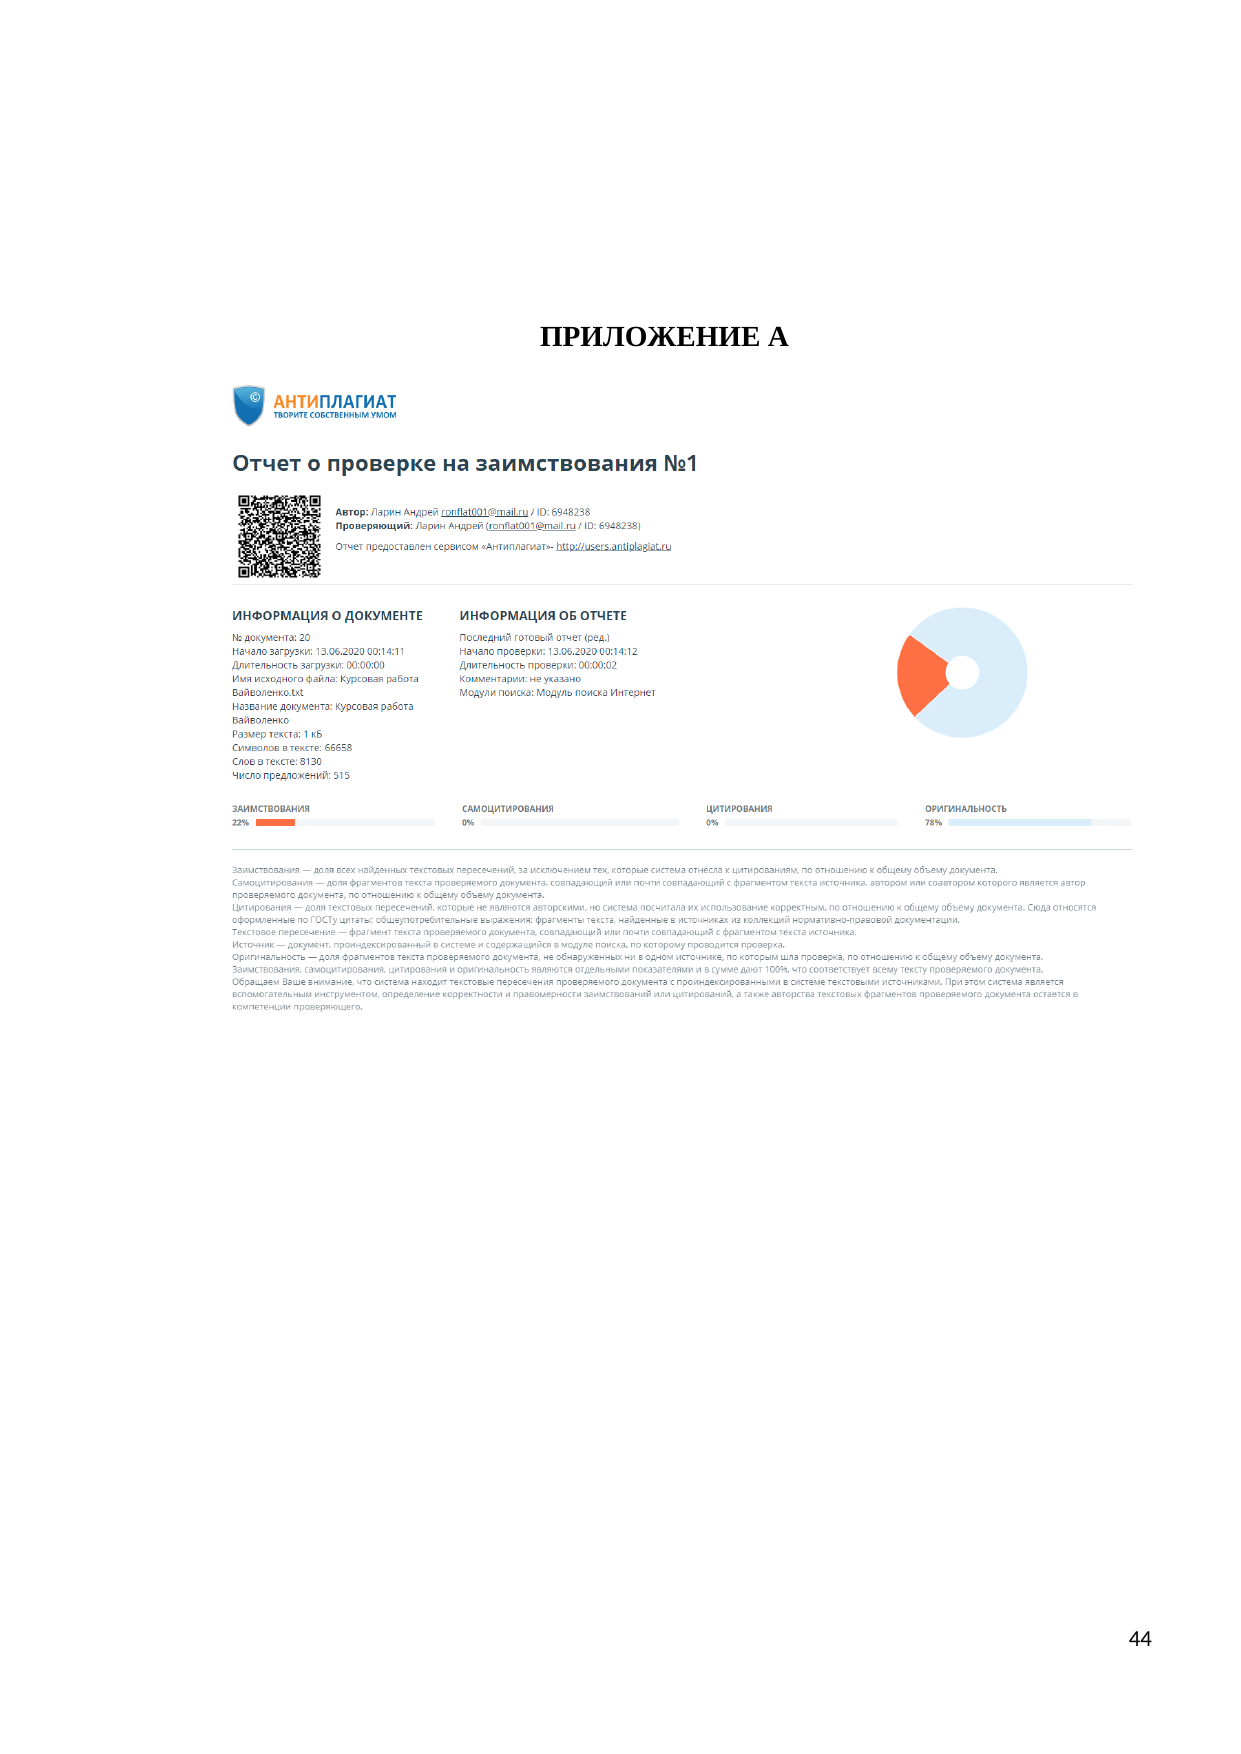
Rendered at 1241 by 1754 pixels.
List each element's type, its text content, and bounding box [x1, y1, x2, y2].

picture [177, 369, 1212, 1021]
text ПРИЛОЖЕНИЕ А [177, 319, 1152, 353]
